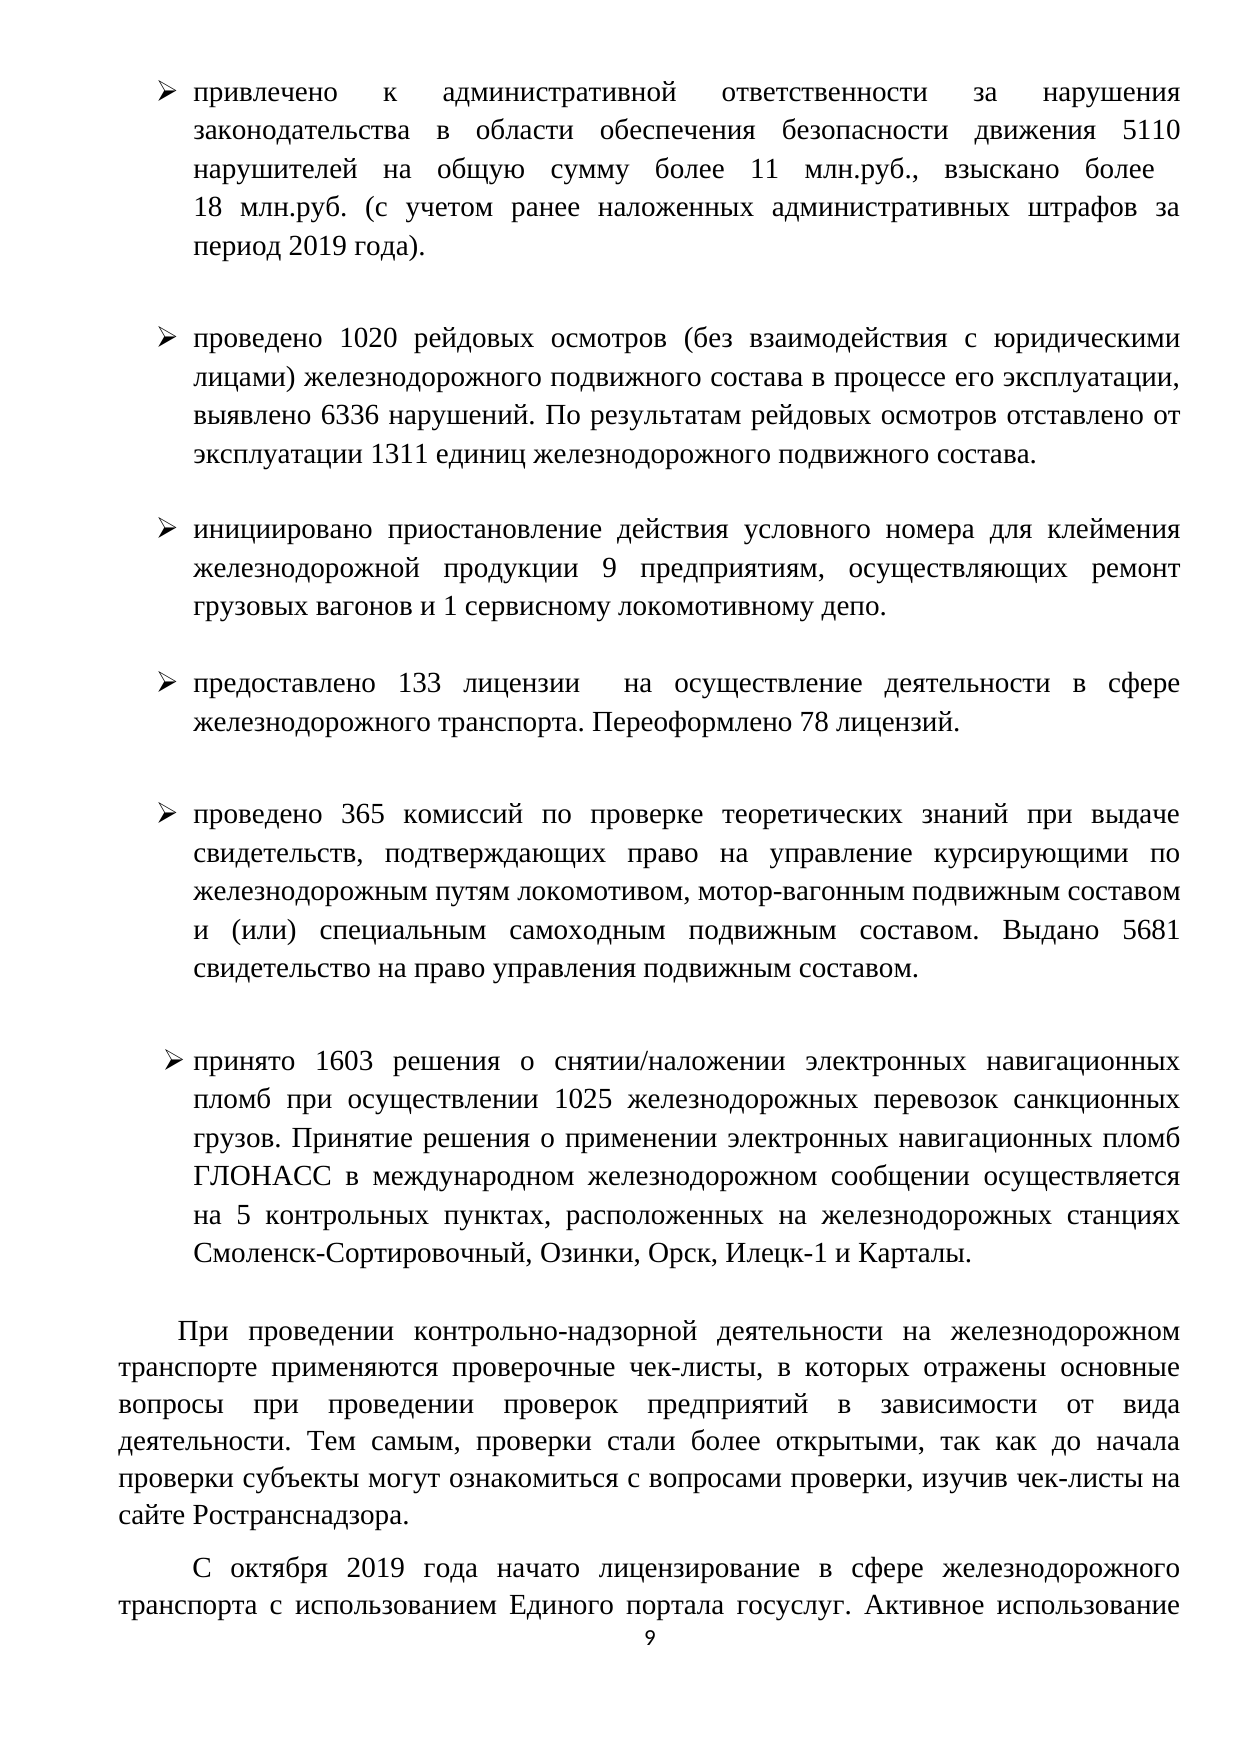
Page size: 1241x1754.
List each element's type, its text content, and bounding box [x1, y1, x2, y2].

list предоставлено 133 лицензии на осуществление деятельности в сфере железнодорожного транспорта. Переоформлено 78 лицензий. [156, 666, 1181, 738]
list проведено 365 комиссий по проверке теоретических знаний при выдаче свидетельств, подтверждающих право на управление курсирующими по железнодорожным путям локомотивом, мотор-вагонным подвижным составом и (или) специальным самоходным подвижным составом. Выдано 5681 свидетельство на право управления подвижным составом. [156, 796, 1181, 984]
list инициировано приостановление действия условного номера для клеймения железнодорожной продукции 9 предприятиям, осуществляющих ремонт грузовых вагонов и 1 сервисному локомотивному депо. [156, 511, 1181, 622]
list проведено 1020 рейдовых осмотров (без взаимодействия с юридическими лицами) железнодорожного подвижного состава в процессе его эксплуатации, выявлено 6336 нарушений. По результатам рейдовых осмотров отставлено от эксплуатации 1311 единиц железнодорожного подвижного состава. [156, 320, 1181, 469]
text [118, 1551, 1181, 1621]
list принято 1603 решения о снятии/наложении электронных навигационных пломб при осуществлении 1025 железнодорожных перевозок санкционных грузов. Принятие решения о применении электронных навигационных пломб ГЛОНАСС в международном железнодорожном сообщении осуществляется на 5 контрольных пунктах, расположенных на железнодорожных станциях Смоленск-Сортировочный, Озинки, Орск, Илецк-1 и Карталы. [162, 1043, 1181, 1269]
list привлечено к административной ответственности за нарушения законодательства в области обеспечения безопасности движения 5110 нарушителей на общую сумму более 11 млн.руб., взыскано более 18 млн.руб. (с учетом ранее наложенных административных штрафов за период 2019 года). [156, 74, 1181, 262]
text При проведении контрольно-надзорной деятельности на железнодорожном транспорте применяются проверочные чек-листы, в которых отражены основные вопросы при проведении проверок предприятий в зависимости от вида деятельности. Тем самым, проверки стали более открытыми, так как до начала проверки субъекты могут ознакомиться с вопросами проверки, изучив чек-листы на сайте Ространснадзора. [118, 1313, 1181, 1531]
